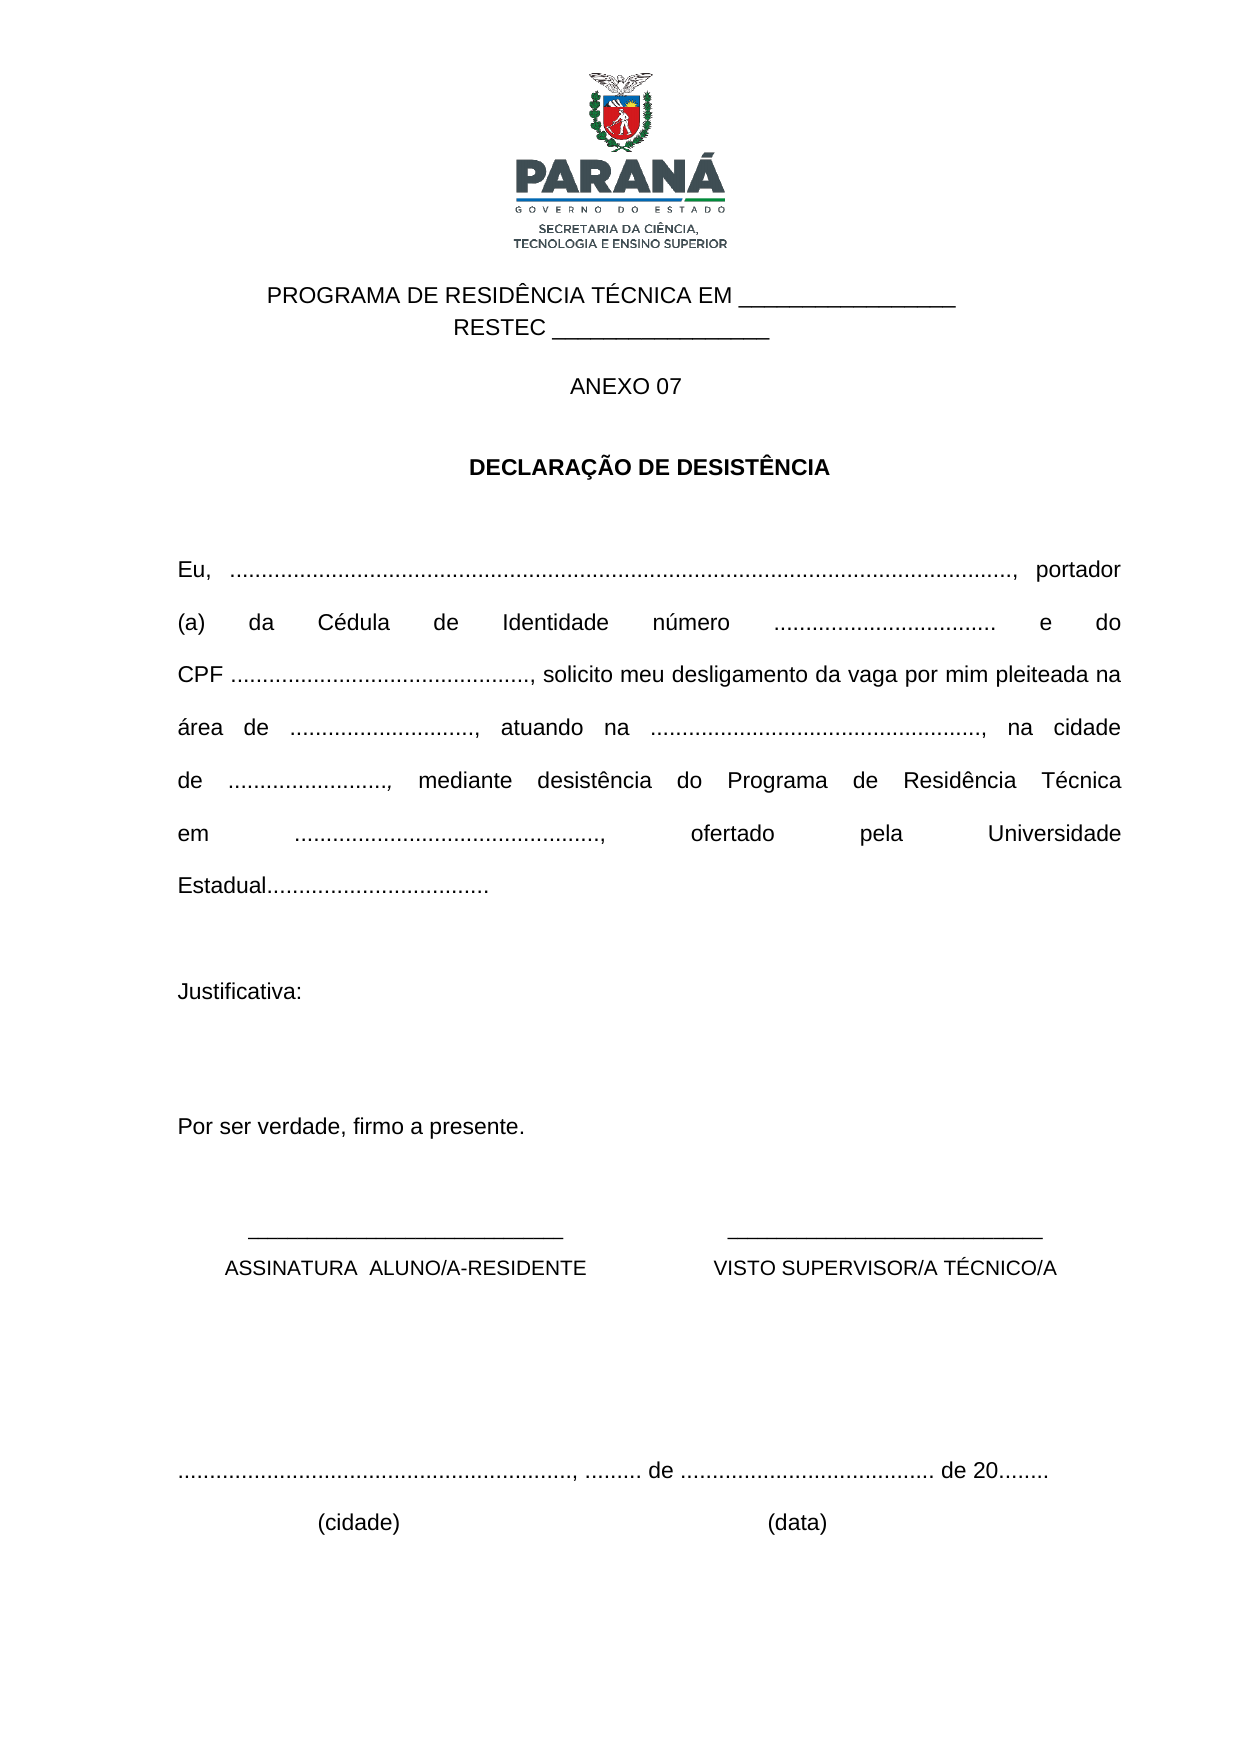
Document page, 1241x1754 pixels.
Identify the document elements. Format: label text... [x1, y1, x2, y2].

text Eu, ..........................................................................................................................., portador (a) da Cédula de Identidade número ................................... e do CPF ..............................................., solicito meu desligamento da vaga por mim pleiteada na área de ............................., atuando na ...................................................., na cidade de ........................., mediante desistência do Programa de Residência Técnica em ................................................, ofertado pela Universidade Estadual................................... [177, 556, 1122, 899]
picture [513, 73, 727, 250]
text Por ser verdade, firmo a presente. [177, 1113, 1122, 1140]
table_header ________________________________ ASSINATURA ALUNO/A-RESIDENTE [166, 1215, 645, 1304]
text PROGRAMA DE RESIDÊNCIA TÉCNICA EM _________________ [177, 282, 1045, 309]
text Justificativa: [177, 978, 1122, 1004]
text ANEXO 07 [177, 373, 1074, 400]
table_header ________________________________ VISTO SUPERVISOR/A TÉCNICO/A [645, 1215, 1125, 1304]
text RESTEC _________________ [177, 314, 1045, 340]
text .............................................................., ......... de ........................................ de 20........ [177, 1457, 1122, 1484]
text (cidade) (data) [177, 1508, 1122, 1535]
text DECLARAÇÃO DE DESISTÊNCIA [177, 454, 1122, 480]
